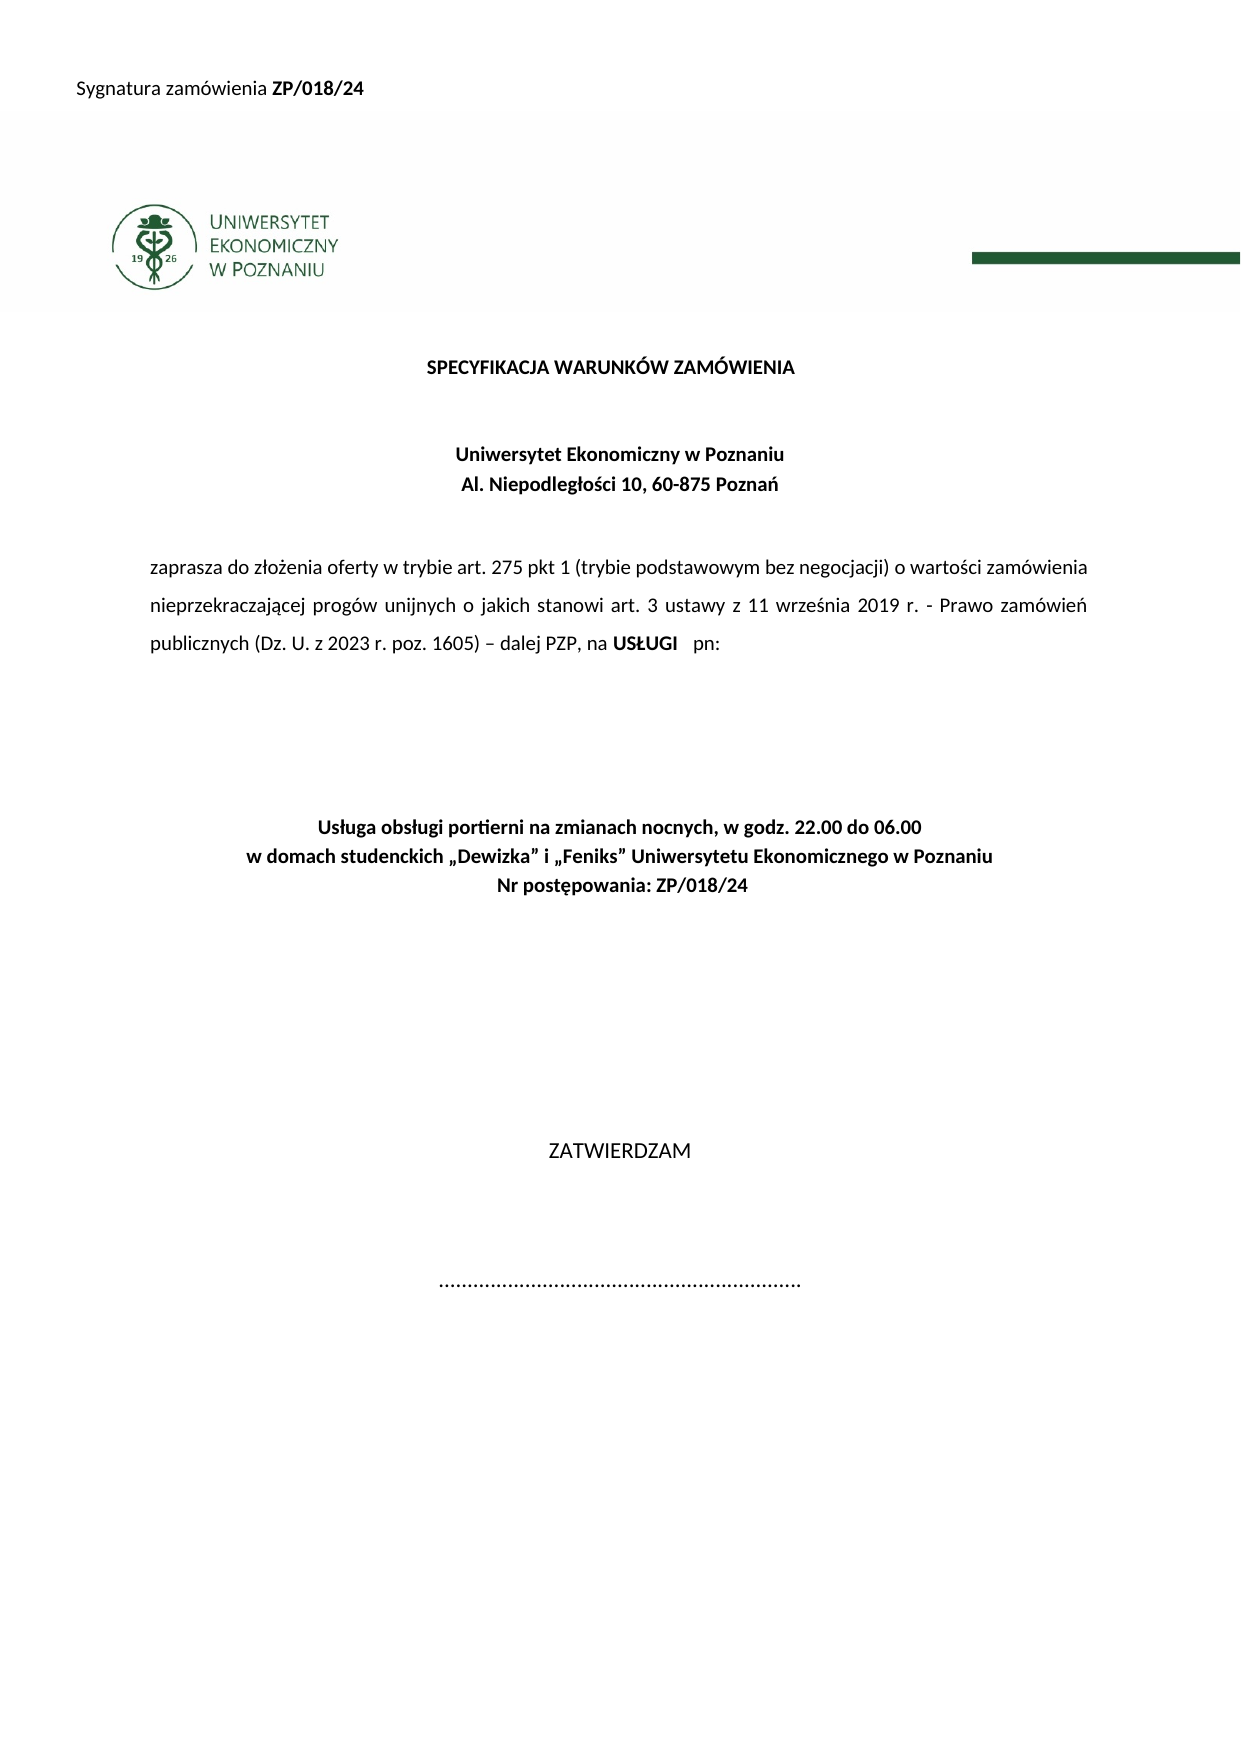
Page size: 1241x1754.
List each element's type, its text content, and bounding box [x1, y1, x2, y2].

picture [0, 111, 1241, 312]
text Al. Niepodległości 10, 60-875 Poznań [150, 471, 1090, 496]
text ZATWIERDZAM [150, 1137, 1090, 1164]
text w domach studenckich „Dewizka” i „Feniks” Uniwersytetu Ekonomicznego w Poznaniu [150, 843, 1090, 869]
text Usługa obsługi portierni na zmianach nocnych, w godz. 22.00 do 06.00 [150, 814, 1090, 840]
text zaprasza do złożenia oferty w trybie art. 275 pkt 1 (trybie podstawowym bez negocjacji) o wartości zamówienia nieprzekraczającej progów unijnych o jakich stanowi art. 3 ustawy z 11 września 2019 r. - Prawo zamówień publicznych (Dz. U. z 2023 r. poz. 1605) – dalej PZP, na USŁUGI pn: [150, 554, 1090, 656]
text SPECYFIKACJA WARUNKÓW ZAMÓWIENIA [150, 354, 1090, 379]
text Nr postępowania: ZP/018/24 [150, 873, 1090, 898]
text Uniwersytet Ekonomiczny w Poznaniu [150, 442, 1090, 467]
text ............................................................... [150, 1265, 1090, 1293]
